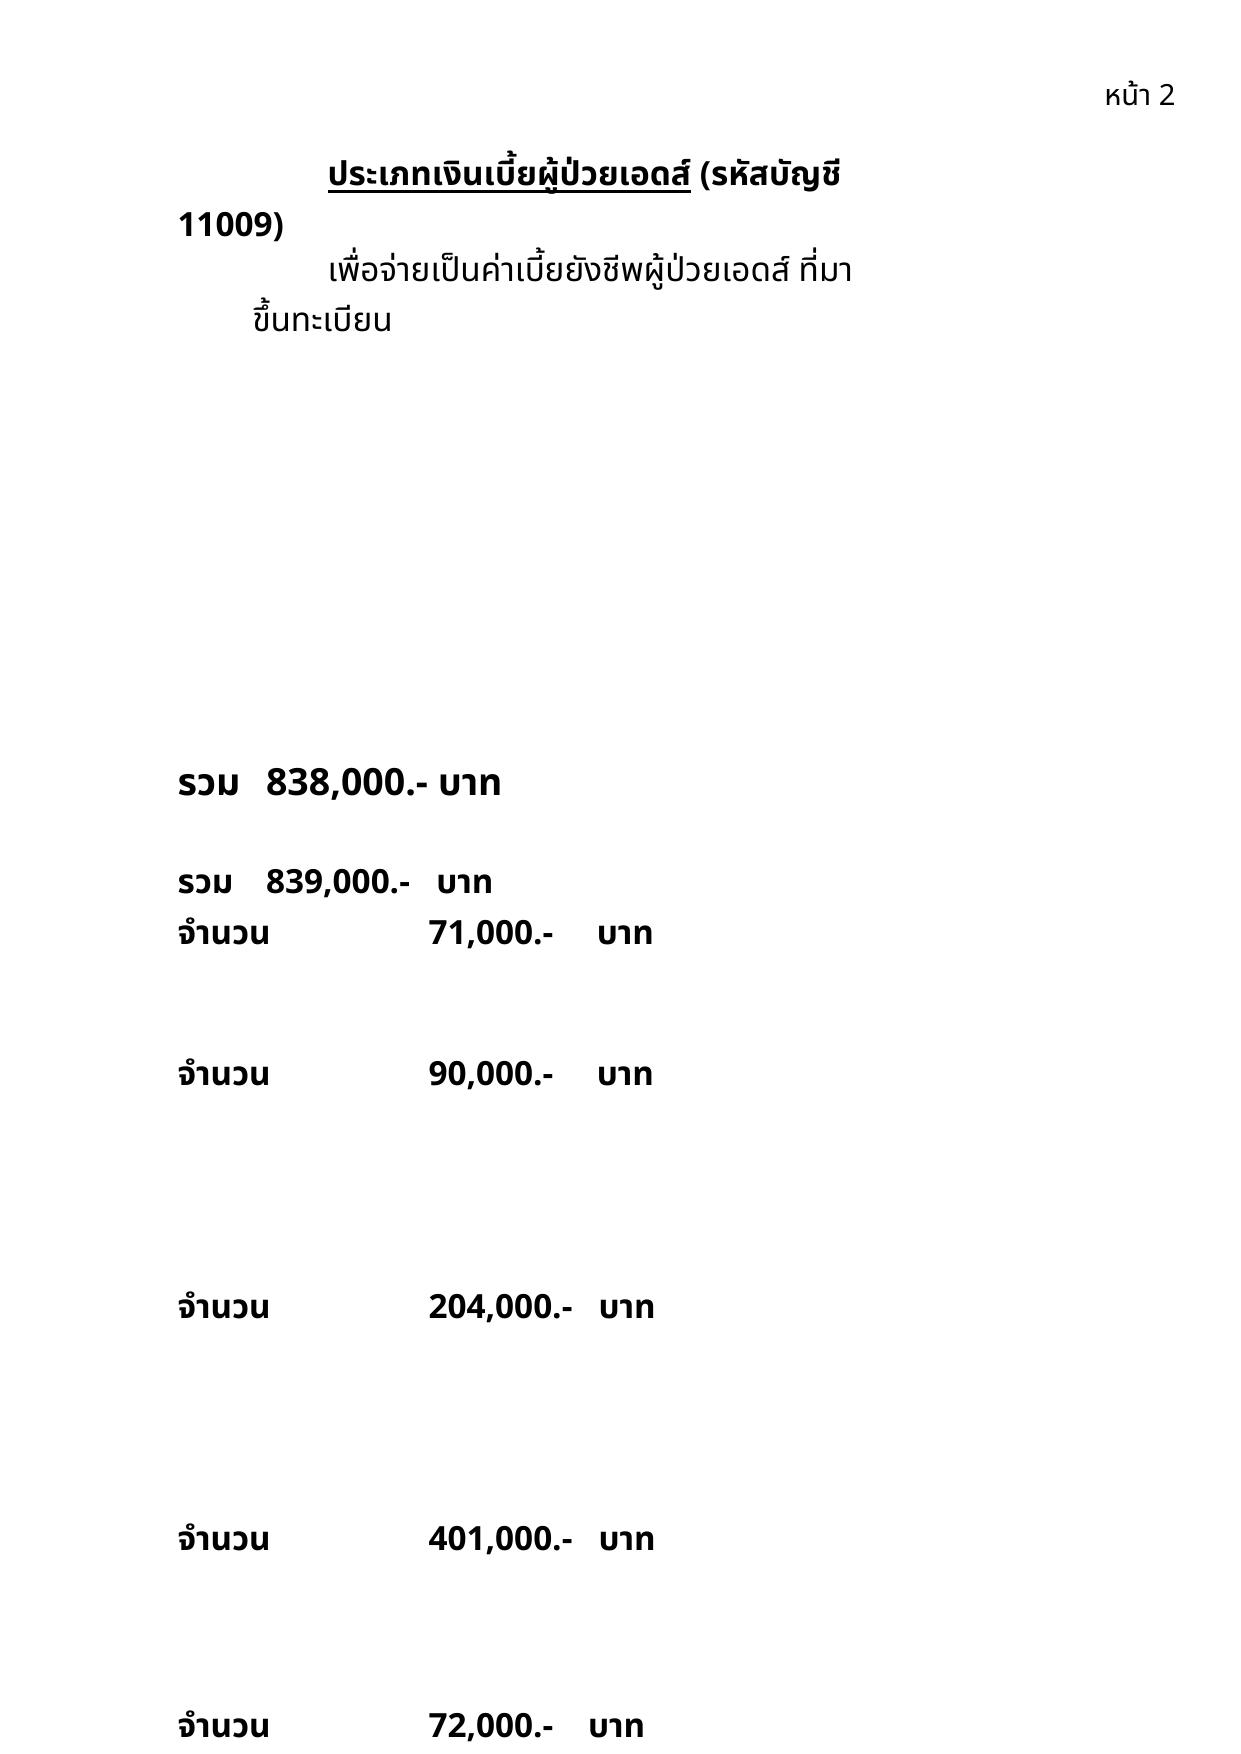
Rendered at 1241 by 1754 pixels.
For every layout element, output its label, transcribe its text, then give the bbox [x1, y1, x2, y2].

text จำนวน 90,000.- บาท [177, 1050, 861, 1101]
text เพื่อจ่ายเป็นค่าเบี้ยยังชีพผู้ป่วยเอดส์ ที่มาขึ้นทะเบียน [252, 246, 861, 347]
text ประเภทเงินเบี้ยผู้ป่วยเอดส์ (รหัสบัญชี 11009) [177, 150, 861, 246]
text จำนวน 71,000.- บาท [177, 909, 861, 959]
text รวม 838,000.- บาท [177, 756, 861, 813]
text จำนวน 72,000.- บาท [177, 1702, 861, 1752]
text จำนวน 204,000.- บาท [177, 1282, 861, 1333]
text จำนวน 401,000.- บาท [177, 1515, 861, 1565]
text รวม 839,000.- บาท [177, 858, 861, 909]
